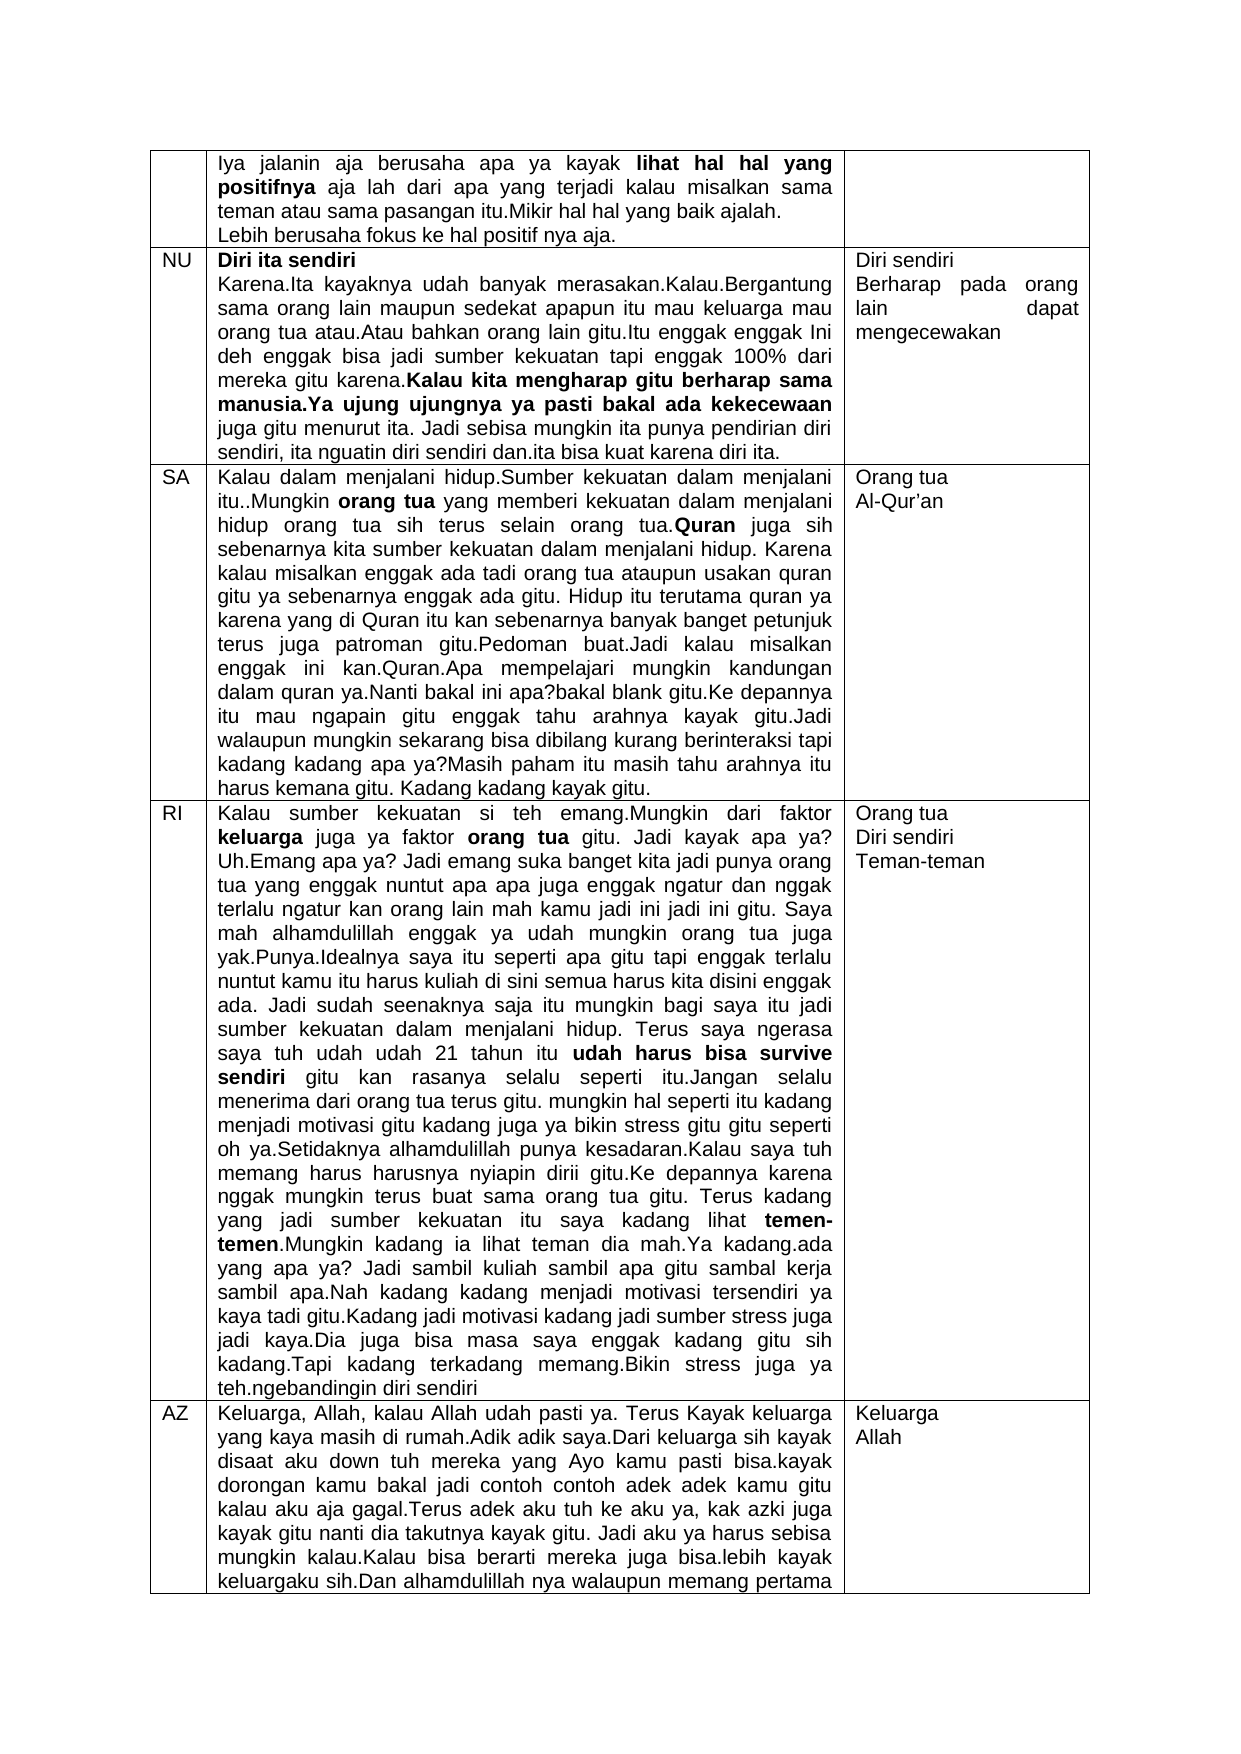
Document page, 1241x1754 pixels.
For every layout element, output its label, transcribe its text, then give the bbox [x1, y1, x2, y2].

table_cell Kalau sumber kekuatan si teh emang.Mungkin dari faktor keluarga juga ya faktor orang tua gitu. Jadi kayak apa ya?Uh.Emang apa ya? Jadi emang suka banget kita jadi punya orang tua yang enggak nuntut apa apa juga enggak ngatur dan nggak terlalu ngatur kan orang lain mah kamu jadi ini jadi ini gitu. Saya mah alhamdulillah enggak ya udah mungkin orang tua juga yak.Punya.Idealnya saya itu seperti apa gitu tapi enggak terlalu nuntut kamu itu harus kuliah di sini semua harus kita disini enggak ada. Jadi sudah seenaknya saja itu mungkin bagi saya itu jadi sumber kekuatan dalam menjalani hidup. Terus saya ngerasa saya tuh udah udah 21 tahun itu udah harus bisa survive sendiri gitu kan rasanya selalu seperti itu.Jangan selalu menerima dari orang tua terus gitu. mungkin hal seperti itu kadang menjadi motivasi gitu kadang juga ya bikin stress gitu gitu seperti oh ya.Setidaknya alhamdulillah punya kesadaran.Kalau saya tuh memang harus harusnya nyiapin dirii gitu.Ke depannya karena nggak mungkin terus buat sama orang tua gitu. Terus kadang yang jadi sumber kekuatan itu saya kadang lihat temen-temen.Mungkin kadang ia lihat teman dia mah.Ya kadang.ada yang apa ya? Jadi sambil kuliah sambil apa gitu sambal kerja sambil apa.Nah kadang kadang menjadi motivasi tersendiri ya kaya tadi gitu.Kadang jadi motivasi kadang jadi sumber stress juga jadi kaya.Dia juga bisa masa saya enggak kadang gitu sih kadang.Tapi kadang terkadang memang.Bikin stress juga ya teh.ngebandingin diri sendiri [207, 801, 844, 1400]
table_header AS [151, 151, 206, 247]
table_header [207, 151, 844, 247]
table_cell Diri sendiri Berharap pada orang lain dapat mengecewakan [845, 248, 1089, 463]
table_cell AZ [151, 1401, 206, 1593]
table_cell Kalau dalam menjalani hidup.Sumber kekuatan dalam menjalani itu..Mungkin orang tua yang memberi kekuatan dalam menjalani hidup orang tua sih terus selain orang tua.Quran juga sih sebenarnya kita sumber kekuatan dalam menjalani hidup. Karena kalau misalkan enggak ada tadi orang tua ataupun usakan quran gitu ya sebenarnya enggak ada gitu. Hidup itu terutama quran ya karena yang di Quran itu kan sebenarnya banyak banget petunjuk terus juga patroman gitu.Pedoman buat.Jadi kalau misalkan enggak ini kan.Quran.Apa mempelajari mungkin kandungan dalam quran ya.Nanti bakal ini apa?bakal blank gitu.Ke depannya itu mau ngapain gitu enggak tahu arahnya kayak gitu.Jadi walaupun mungkin sekarang bisa dibilang kurang berinteraksi tapi kadang kadang apa ya?Masih paham itu masih tahu arahnya itu harus kemana gitu. Kadang kadang kayak gitu. [207, 465, 844, 800]
table_cell NU [151, 248, 206, 463]
table_cell RI [151, 801, 206, 1400]
table_cell SA [151, 465, 206, 800]
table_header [845, 151, 1089, 247]
table_cell Keluarga Allah [845, 1401, 1089, 1593]
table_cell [207, 1401, 844, 1593]
table_cell Diri ita sendiri Karena.Ita kayaknya udah banyak merasakan.Kalau.Bergantung sama orang lain maupun sedekat apapun itu mau keluarga mau orang tua atau.Atau bahkan orang lain gitu.Itu enggak enggak Ini deh enggak bisa jadi sumber kekuatan tapi enggak 100% dari mereka gitu karena.Kalau kita mengharap gitu berharap sama manusia.Ya ujung ujungnya ya pasti bakal ada kekecewaan juga gitu menurut ita. Jadi sebisa mungkin ita punya pendirian diri sendiri, ita nguatin diri sendiri dan.ita bisa kuat karena diri ita. [207, 248, 844, 463]
table_cell Orang tua Al-Qur’an [845, 465, 1089, 800]
table_cell Orang tua Diri sendiri Teman-teman [845, 801, 1089, 1400]
